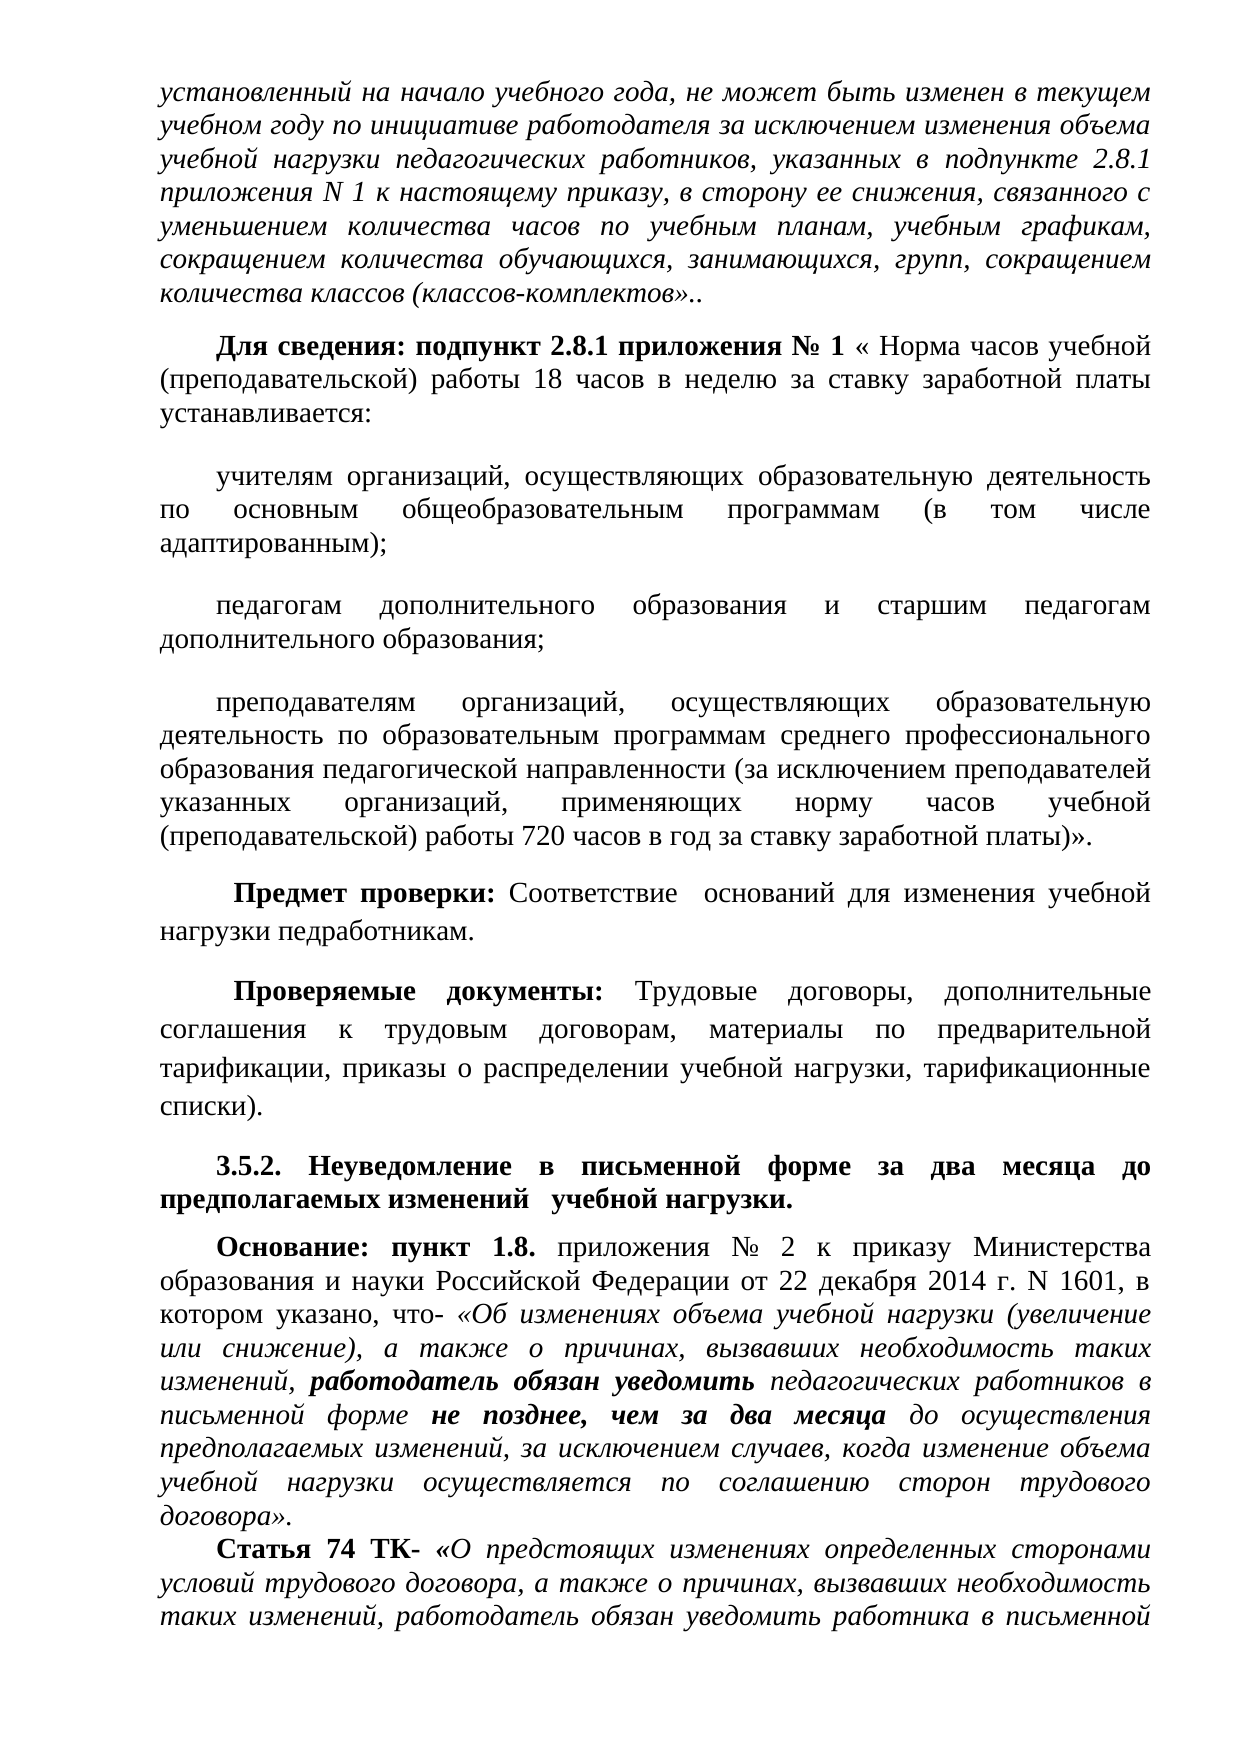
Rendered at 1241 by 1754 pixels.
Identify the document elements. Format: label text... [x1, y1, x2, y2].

text Основание: пункт 1.8. приложения № 2 к приказу Министерства образования и науки Российской Федерации от 22 декабря 2014 г. N 1601, в котором указано, что- «Об изменениях объема учебной нагрузки (увеличение или снижение), а также о причинах, вызвавших необходимость таких изменений, работодатель обязан уведомить педагогических работников в письменной форме не позднее, чем за два месяца до осуществления предполагаемых изменений, за исключением случаев, когда изменение объема учебной нагрузки осуществляется по соглашению сторон трудового договора». [159, 1229, 1152, 1531]
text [159, 74, 1152, 309]
text Проверяемые документы: Трудовые договоры, дополнительные соглашения к трудовым договорам, материалы по предварительной тарификации, приказы о распределении учебной нагрузки, тарификационные списки). [159, 973, 1152, 1122]
text Предмет проверки: Соответствие оснований для изменения учебной нагрузки педработникам. [159, 875, 1152, 947]
text 3.5.2. Неуведомление в письменной форме за два месяца до предполагаемых изменений учебной нагрузки. [159, 1148, 1152, 1215]
text педагогам дополнительного образования и старшим педагогам дополнительного образования; [159, 587, 1152, 654]
text преподавателям организаций, осуществляющих образовательную деятельность по образовательным программам среднего профессионального образования педагогической направленности (за исключением преподавателей указанных организаций, применяющих норму часов учебной (преподавательской) работы 720 часов в год за ставку заработной платы)». [159, 684, 1152, 851]
text учителям организаций, осуществляющих образовательную деятельность по основным общеобразовательным программам (в том числе адаптированным); [159, 458, 1152, 558]
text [159, 1531, 1152, 1632]
text Для сведения: подпункт 2.8.1 приложения № 1 « Норма часов учебной (преподавательской) работы 18 часов в неделю за ставку заработной платы устанавливается: [159, 328, 1152, 428]
